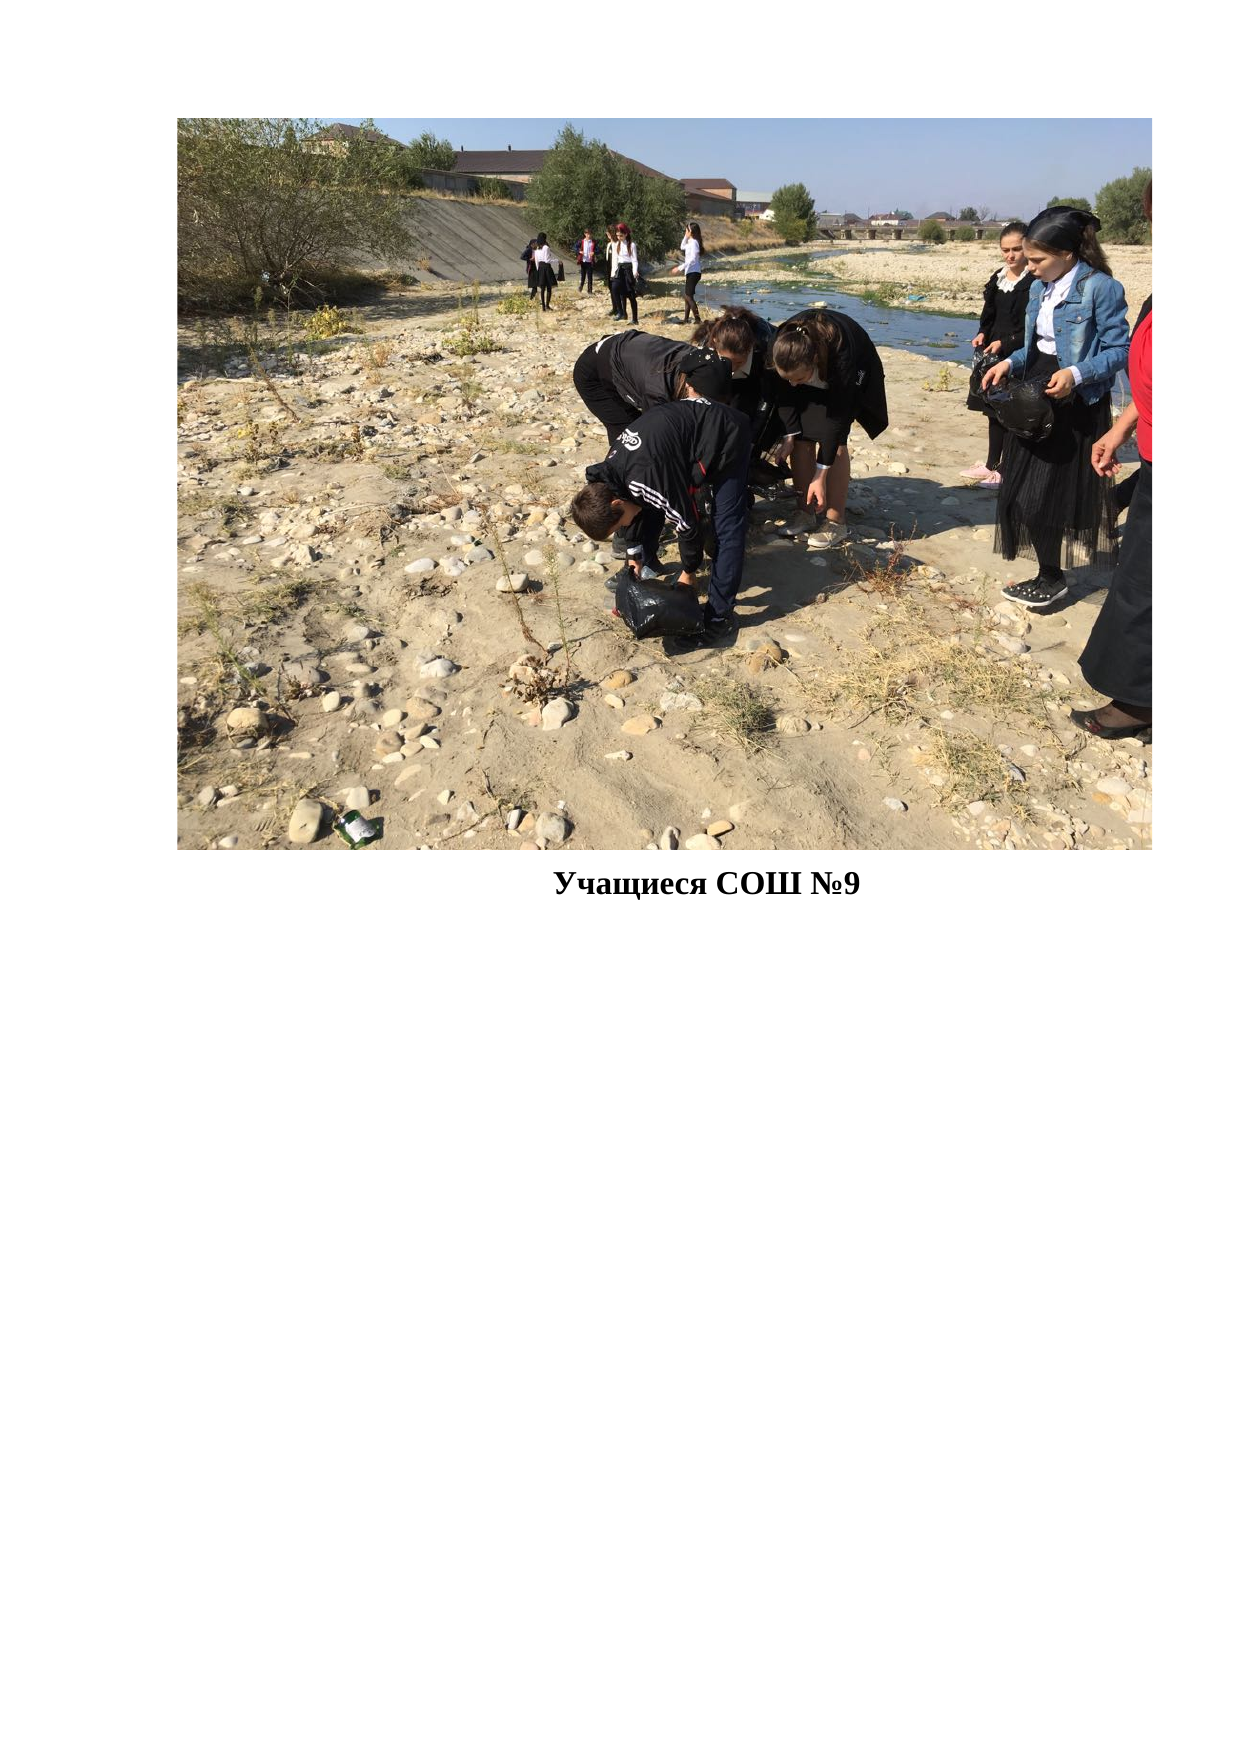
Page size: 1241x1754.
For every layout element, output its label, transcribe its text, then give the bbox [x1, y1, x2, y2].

picture [177, 118, 1153, 850]
text Учащиеся СОШ №9 [177, 863, 1152, 902]
